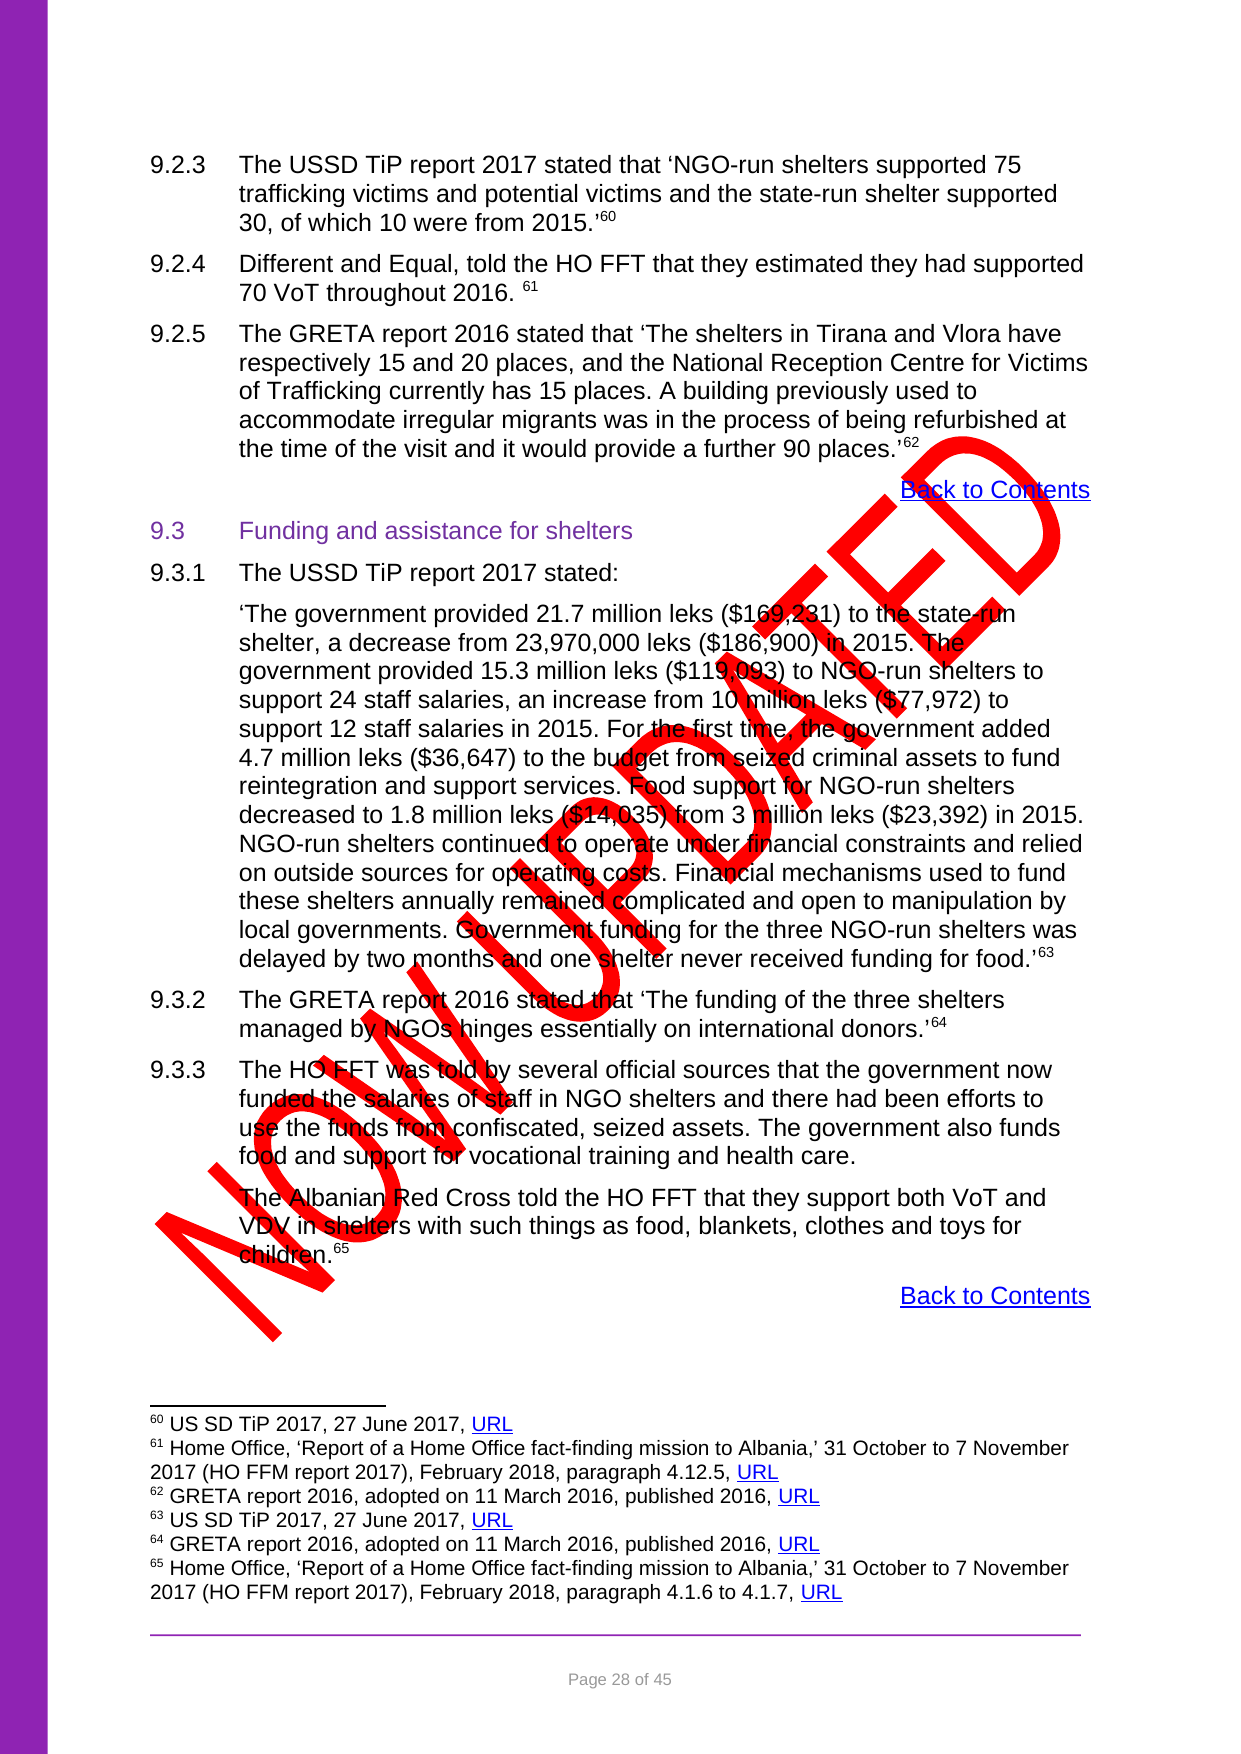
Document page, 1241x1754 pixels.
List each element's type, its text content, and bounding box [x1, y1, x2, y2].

subtitle Funding and assistance for shelters [150, 516, 1090, 545]
list Different and Equal, told the HO FFT that they estimated they had supported 70 VoT throughout 2016. [150, 249, 1090, 306]
list Back to Contents [239, 1281, 1090, 1310]
list The USSD TiP report 2017 stated that ‘NGO-run shelters supported 75 trafficking victims and potential victims and the state-run shelter supported 30, of which 10 were from 2015.’ [150, 150, 1090, 236]
list The USSD TiP report 2017 stated: [150, 557, 1090, 586]
list ‘The government provided 21.7 million leks ($169,231) to the state-run shelter, a decrease from 23,970,000 leks ($186,900) in 2015. The government provided 15.3 million leks ($119,093) to NGO-run shelters to support 24 staff salaries, an increase from 10 million leks ($77,972) to support 12 staff salaries in 2015. For the first time, the government added 4.7 million leks ($36,647) to the budget from seized criminal assets to fund reintegration and support services. Food support for NGO-run shelters decreased to 1.8 million leks ($14,035) from 3 million leks ($23,392) in 2015. NGO-run shelters continued to operate under financial constraints and relied on outside sources for operating costs. Financial mechanisms used to fund these shelters annually remained complicated and open to manipulation by local governments. Government funding for the three NGO-run shelters was delayed by two months and one shelter never received funding for food.’ [239, 599, 1090, 972]
list The Albanian Red Cross told the HO FFT that they support both VoT and VDV in shelters with such things as food, blankets, clothes and toys for children. [239, 1182, 1090, 1269]
text Back to Contents [150, 475, 1090, 504]
list The HO FFT was told by several official sources that the government now funded the salaries of staff in NGO shelters and there had been efforts to use the funds from confiscated, seized assets. The government also funds food and support for vocational training and health care. [150, 1055, 1090, 1170]
list The GRETA report 2016 stated that ‘The funding of the three shelters managed by NGOs hinges essentially on international donors.’ [150, 985, 1090, 1042]
list The GRETA report 2016 stated that ‘The shelters in Tirana and Vlora have respectively 15 and 20 places, and the National Reception Centre for Victims of Trafficking currently has 15 places. A building previously used to accommodate irregular migrants was in the process of being refurbished at the time of the visit and it would provide a further 90 places.’ [150, 319, 1090, 462]
